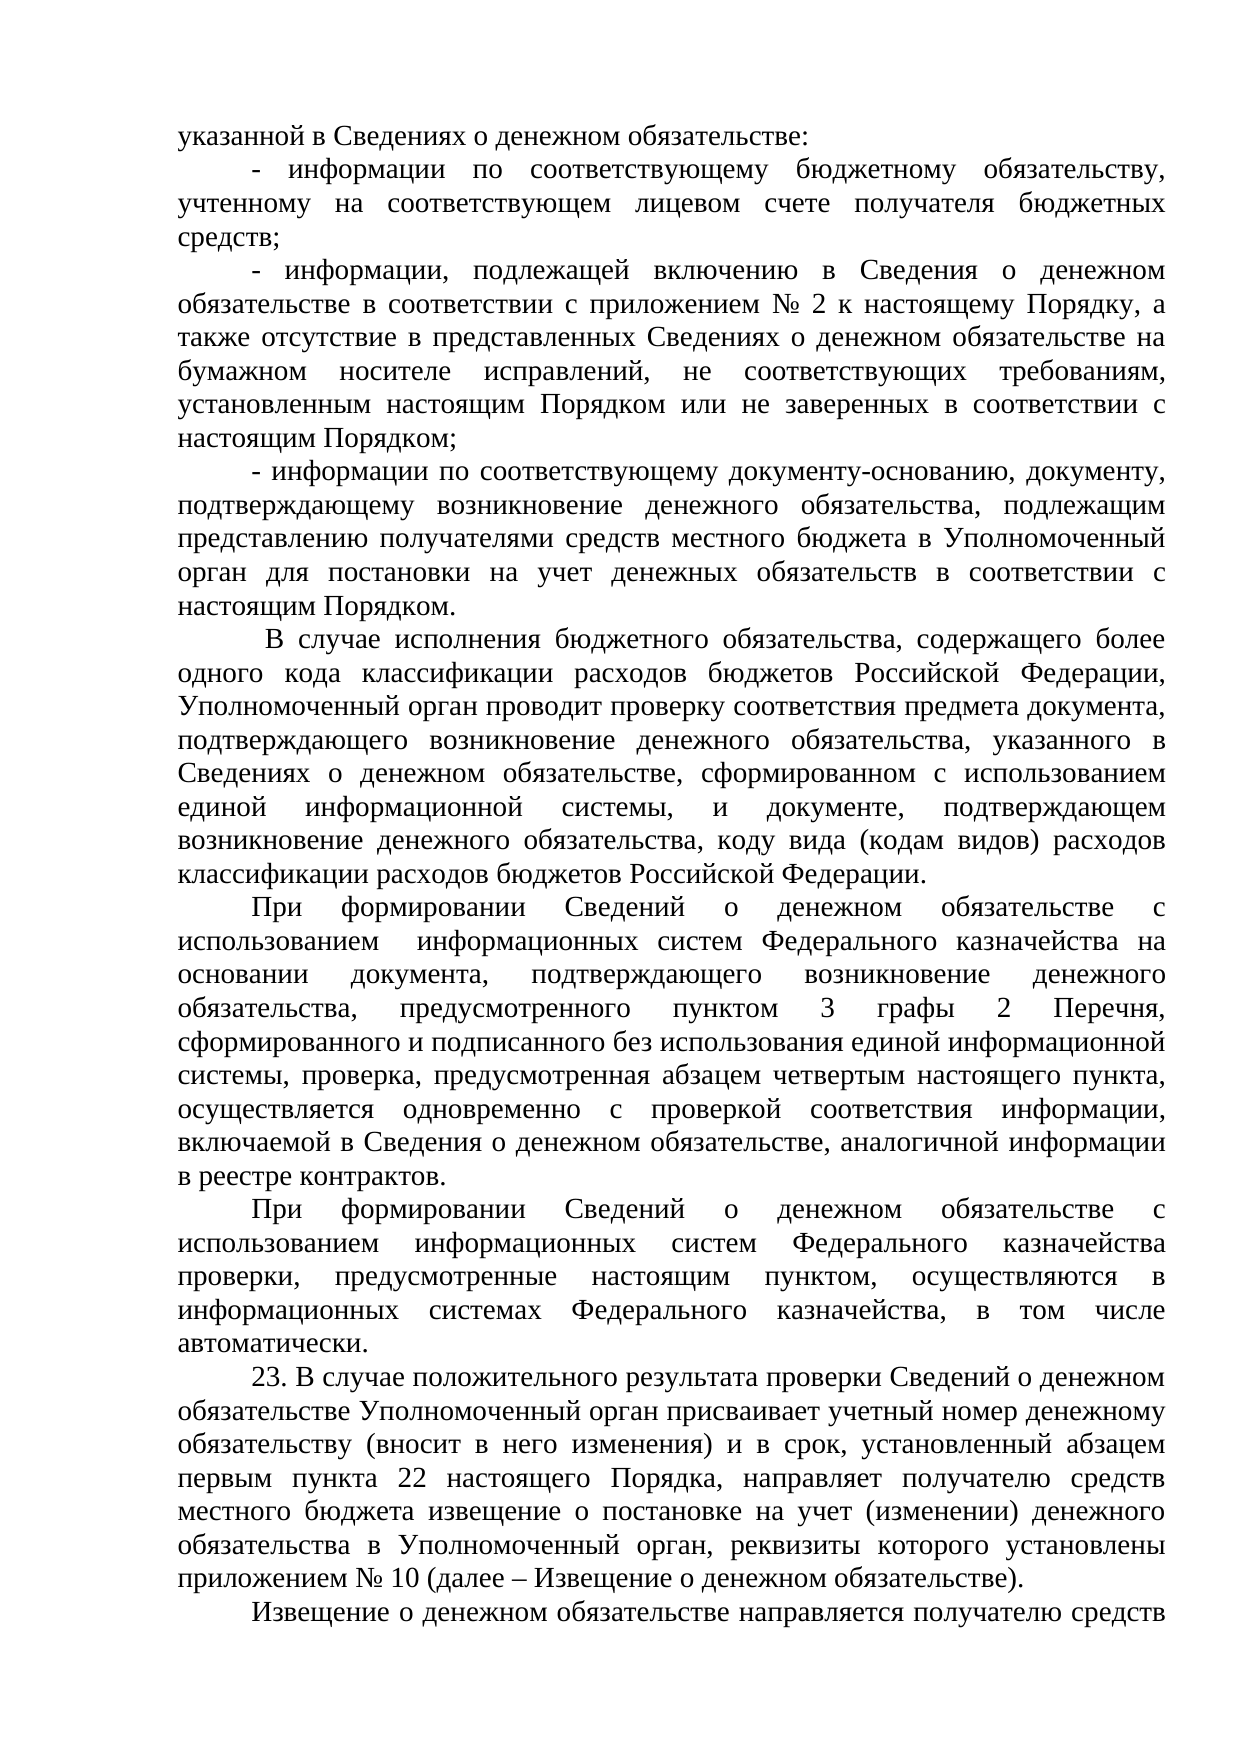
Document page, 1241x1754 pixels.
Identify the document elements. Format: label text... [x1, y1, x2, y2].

text При формировании Сведений о денежном обязательстве с использованием информационных систем Федерального казначейства проверки, предусмотренные настоящим пунктом, осуществляются в информационных системах Федерального казначейства, в том числе автоматически. [177, 1191, 1167, 1359]
text В случае исполнения бюджетного обязательства, содержащего более одного кода классификации расходов бюджетов Российской Федерации, Уполномоченный орган проводит проверку соответствия предмета документа, подтверждающего возникновение денежного обязательства, указанного в Сведениях о денежном обязательстве, сформированном с использованием единой информационной системы, и документе, подтверждающем возникновение денежного обязательства, коду вида (кодам видов) расходов классификации расходов бюджетов Российской Федерации. [177, 621, 1167, 889]
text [177, 118, 1167, 152]
text - информации, подлежащей включению в Сведения о денежном обязательстве в соответствии с приложением № 2 к настоящему Порядку, а также отсутствие в представленных Сведениях о денежном обязательстве на бумажном носителе исправлений, не соответствующих требованиям, установленным настоящим Порядком или не заверенных в соответствии с настоящим Порядком; [177, 252, 1167, 453]
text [177, 1594, 1167, 1627]
text При формировании Сведений о денежном обязательстве с использованием информационных систем Федерального казначейства на основании документа, подтверждающего возникновение денежного обязательства, предусмотренного пунктом 3 графы 2 Перечня, сформированного и подписанного без использования единой информационной системы, проверка, предусмотренная абзацем четвертым настоящего пункта, осуществляется одновременно с проверкой соответствия информации, включаемой в Сведения о денежном обязательстве, аналогичной информации в реестре контрактов. [177, 889, 1167, 1191]
text - информации по соответствующему документу-основанию, документу, подтверждающему возникновение денежного обязательства, подлежащим представлению получателями средств местного бюджета в Уполномоченный орган для постановки на учет денежных обязательств в соответствии с настоящим Порядком. [177, 453, 1167, 621]
text - информации по соответствующему бюджетному обязательству, учтенному на соответствующем лицевом счете получателя бюджетных средств; [177, 152, 1167, 252]
text 23. В случае положительного результата проверки Сведений о денежном обязательстве Уполномоченный орган присваивает учетный номер денежному обязательству (вносит в него изменения) и в срок, установленный абзацем первым пункта 22 настоящего Порядка, направляет получателю средств местного бюджета извещение о постановке на учет (изменении) денежного обязательства в Уполномоченный орган, реквизиты которого установлены приложением № 10 (далее – Извещение о денежном обязательстве). [177, 1359, 1167, 1594]
